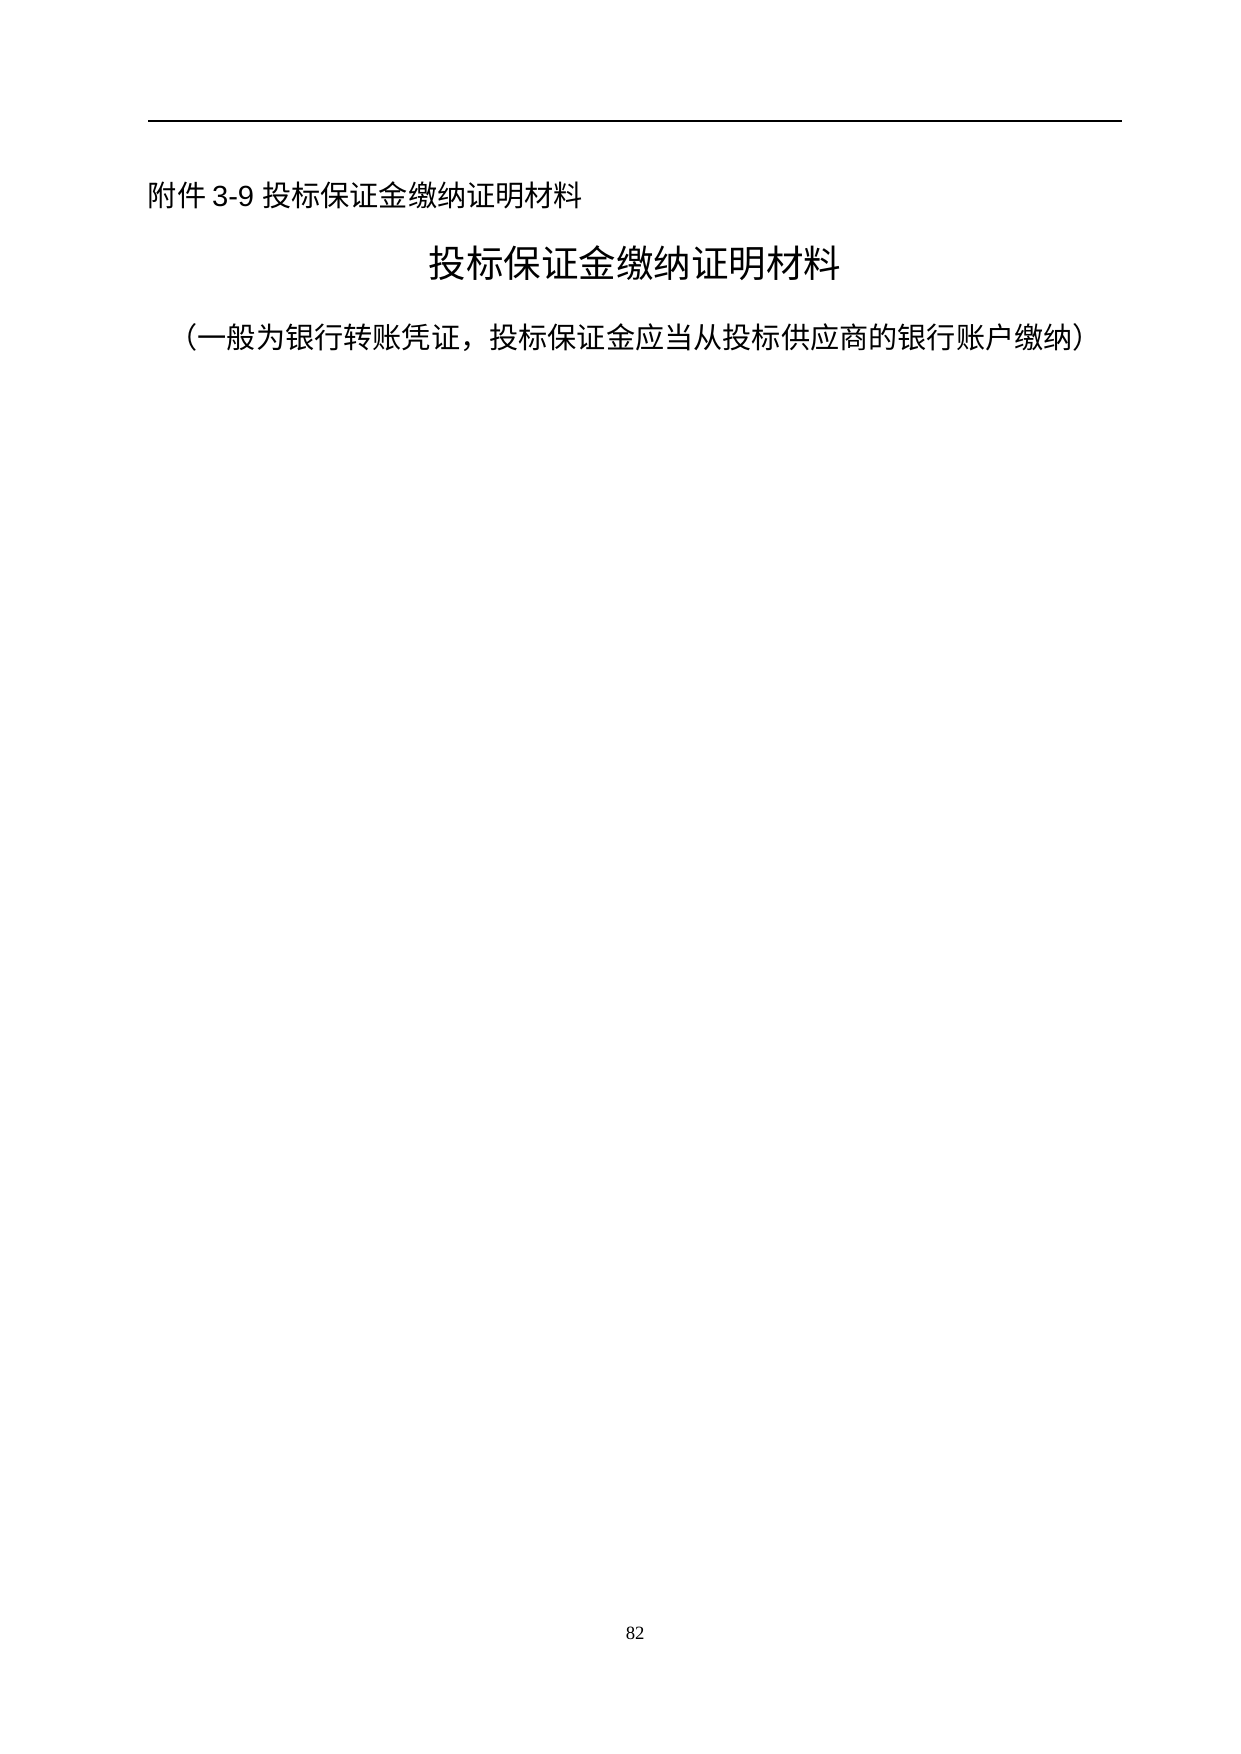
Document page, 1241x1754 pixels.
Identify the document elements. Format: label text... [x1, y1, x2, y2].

text 投标保证金缴纳证明材料 [148, 231, 1122, 289]
text （一般为银行转账凭证，投标保证金应当从投标供应商的银行账户缴纳） [148, 302, 1122, 360]
subtitle 附件3-9 投标保证金缴纳证明材料 [148, 160, 1122, 218]
